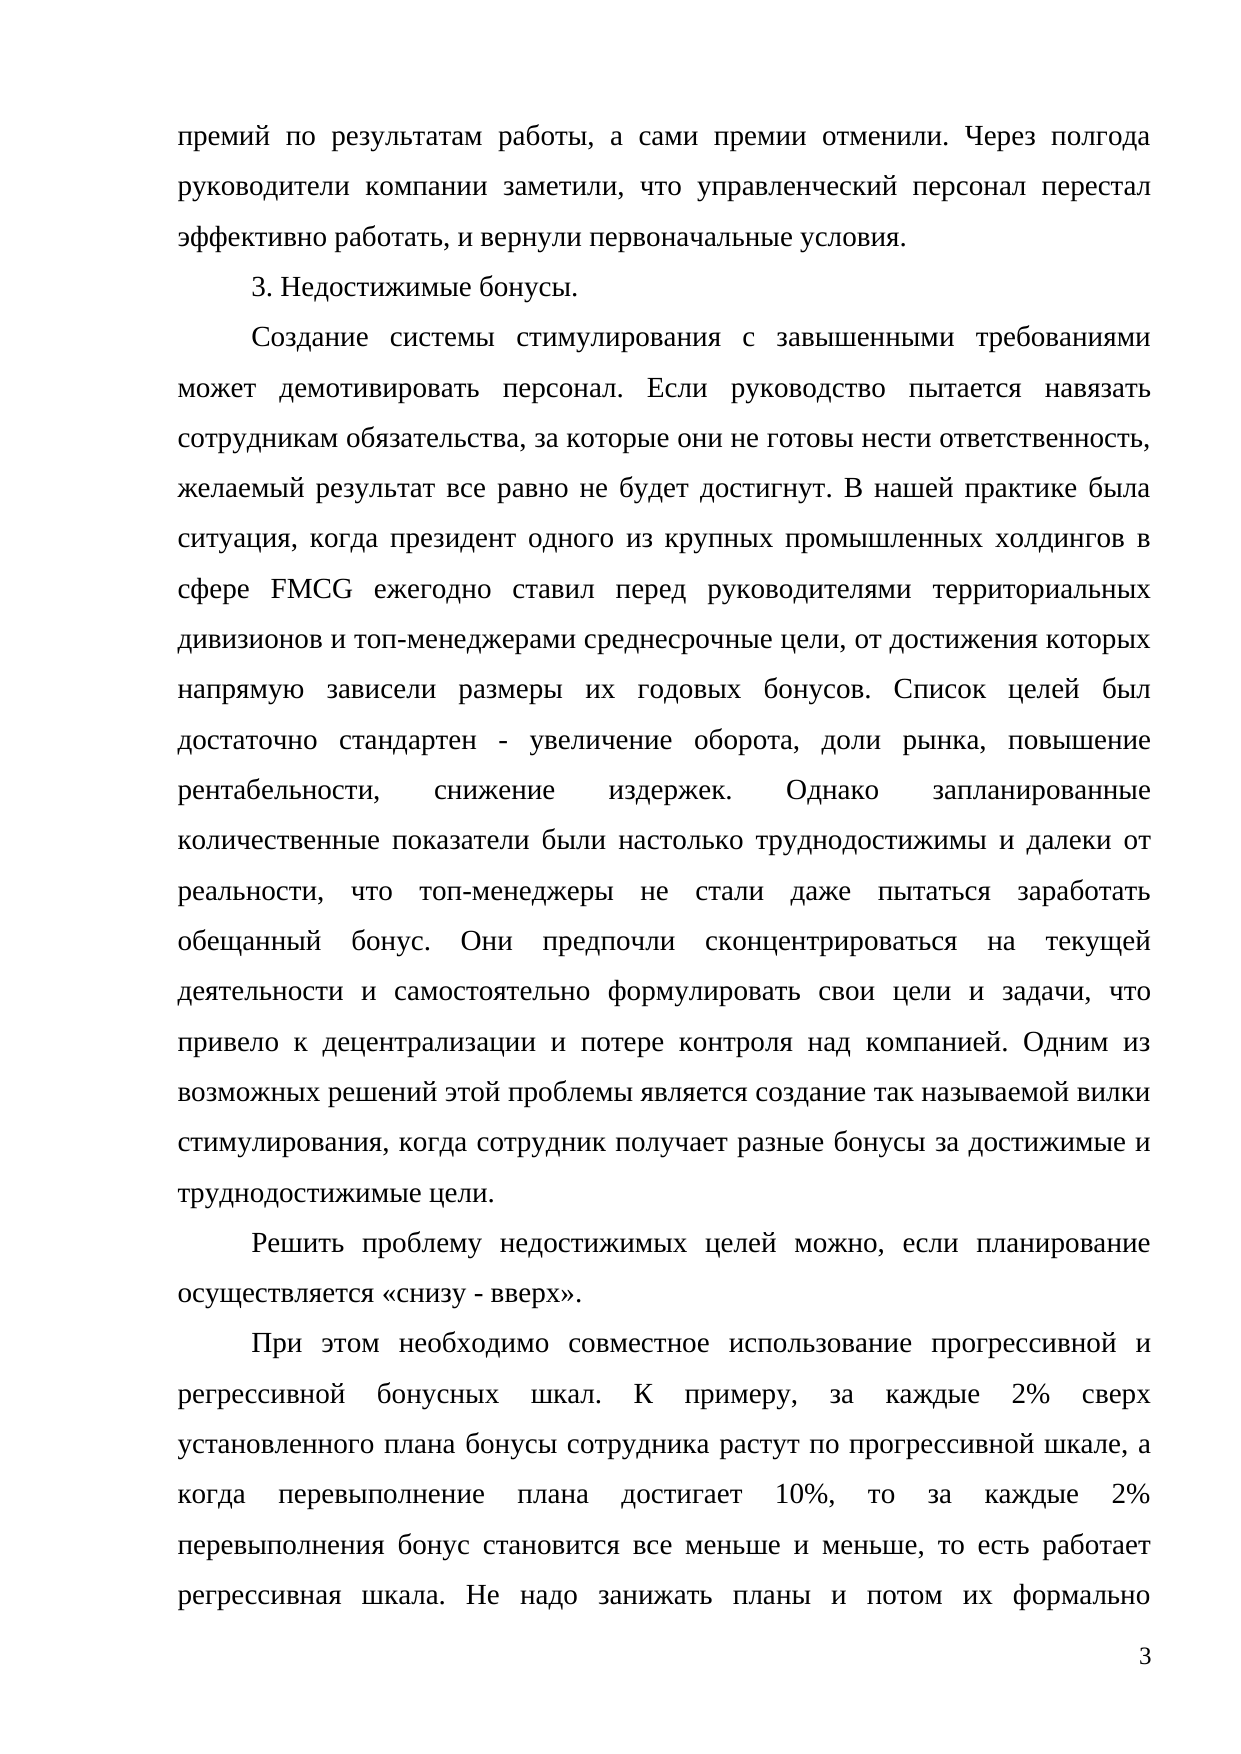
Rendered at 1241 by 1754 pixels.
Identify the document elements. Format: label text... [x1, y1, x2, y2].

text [177, 118, 1152, 252]
text Создание системы стимулирования с завышенными требованиями может демотивировать персонал. Если руководство пытается навязать сотрудникам обязательства, за которые они не готовы нести ответственность, желаемый результат все равно не будет достигнут. В нашей практике была ситуация, когда президент одного из крупных промышленных холдингов в сфере FMCG ежегодно ставил перед руководителями территориальных дивизионов и топ-менеджерами среднесрочные цели, от достижения которых напрямую зависели размеры их годовых бонусов. Список целей был достаточно стандартен - увеличение оборота, доли рынка, повышение рентабельности, снижение издержек. Однако запланированные количественные показатели были настолько труднодостижимы и далеки от реальности, что топ-менеджеры не стали даже пытаться заработать обещанный бонус. Они предпочли сконцентрироваться на текущей деятельности и самостоятельно формулировать свои цели и задачи, что привело к децентрализации и потере контроля над компанией. Одним из возможных решений этой проблемы является создание так называемой вилки стимулирования, когда сотрудник получает разные бонусы за достижимые и труднодостижимые цели. [177, 319, 1152, 1208]
text 3. Недостижимые бонусы. [177, 269, 1152, 303]
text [177, 1326, 1152, 1611]
text Решить проблему недостижимых целей можно, если планирование осуществляется «снизу - вверх». [177, 1225, 1152, 1309]
